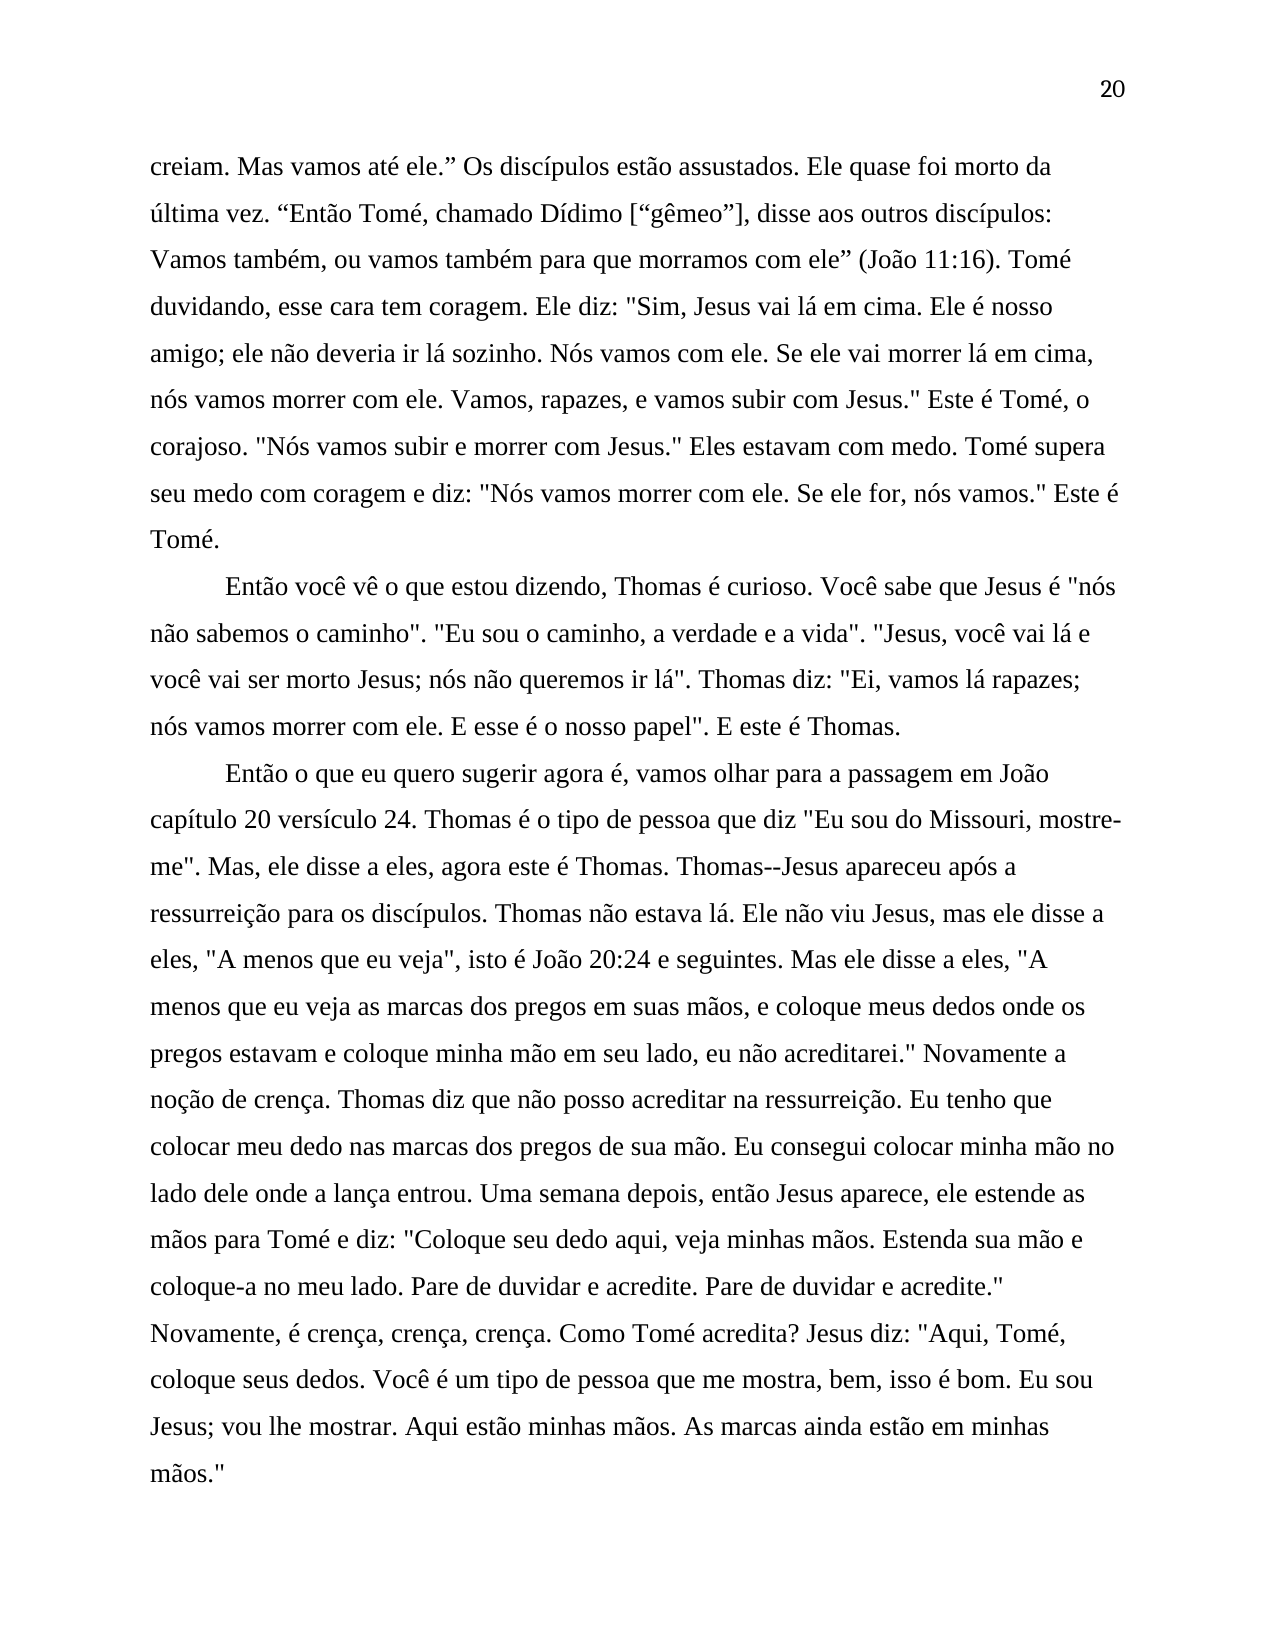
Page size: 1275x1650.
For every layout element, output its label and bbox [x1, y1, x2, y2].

text [150, 150, 1125, 554]
text [150, 570, 1125, 1488]
